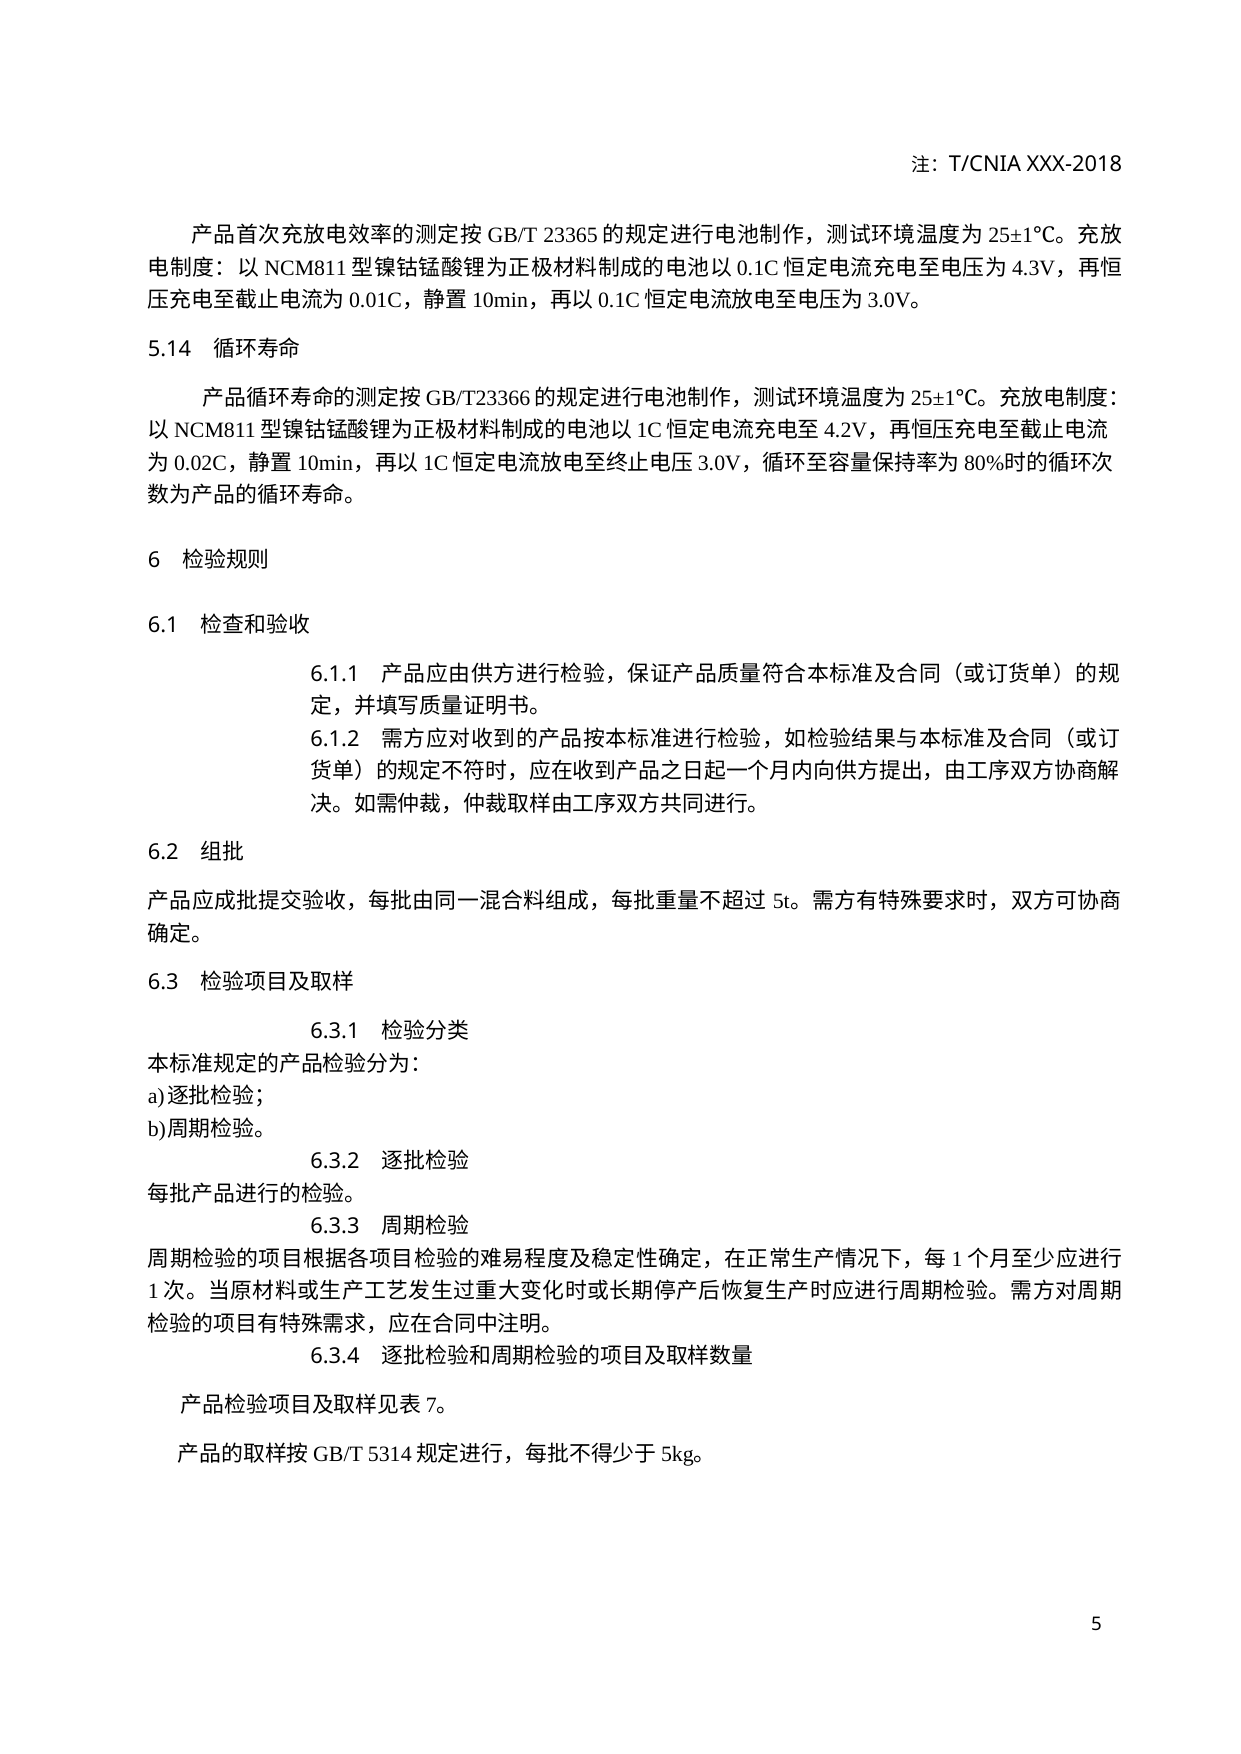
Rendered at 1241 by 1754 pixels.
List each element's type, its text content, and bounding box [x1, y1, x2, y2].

text 周期检验的项目根据各项目检验的难易程度及稳定性确定，在正常生产情况下，每1个月至少应进行1次。当原材料或生产工艺发生过重大变化时或长期停产后恢复生产时应进行周期检验。需方对周期检验的项目有特殊需求，应在合同中注明。 [148, 1240, 1122, 1338]
text 组批 [148, 834, 1122, 867]
list 周期检验。 [148, 1110, 1122, 1143]
text 需方应对收到的产品按本标准进行检验，如检验结果与本标准及合同（或订货单）的规定不符时，应在收到产品之日起一个月内向供方提出，由工序双方协商解决。如需仲裁，仲裁取样由工序双方共同进行。 [310, 720, 1122, 818]
text 产品应由供方进行检验，保证产品质量符合本标准及合同（或订货单）的规定，并填写质量证明书。 [310, 655, 1122, 720]
text 每批产品进行的检验。 [148, 1175, 1122, 1208]
text 逐批检验和周期检验的项目及取样数量 [310, 1338, 1122, 1370]
text 检验项目及取样 [148, 964, 1122, 997]
text 逐批检验 [310, 1143, 1122, 1175]
list 产品检验项目及取样见表7。 [148, 1387, 1122, 1419]
text 周期检验 [310, 1208, 1122, 1240]
text 产品的取样按GB/T 5314规定进行，每批不得少于5kg。 [148, 1435, 1122, 1468]
text 循环寿命 [148, 330, 1122, 363]
text 检验规则 [148, 542, 1122, 574]
text 产品循环寿命的测定按GB/T23366的规定进行电池制作，测试环境温度为25±1℃。充放电制度：以NCM811型镍钴锰酸锂为正极材料制成的电池以1C恒定电流充电至4.2V，再恒压充电至截止电流为0.02C，静置10min，再以1C恒定电流放电至终止电压3.0V，循环至容量保持率为80%时的循环次数为产品的循环寿命。 [148, 379, 1122, 509]
text 产品应成批提交验收，每批由同一混合料组成，每批重量不超过5t。需方有特殊要求时，双方可协商确定。 [148, 883, 1122, 948]
list 逐批检验； [148, 1078, 1122, 1110]
text 检查和验收 [148, 607, 1122, 639]
text 产品首次充放电效率的测定按GB/T 23365的规定进行电池制作，测试环境温度为25±1℃。充放电制度：以NCM811型镍钴锰酸锂为正极材料制成的电池以0.1C恒定电流充电至电压为4.3V，再恒压充电至截止电流为0.01C，静置10min，再以0.1C恒定电流放电至电压为3.0V。 [148, 217, 1122, 314]
text 检验分类 [310, 1013, 1122, 1045]
text 本标准规定的产品检验分为： [148, 1045, 1122, 1078]
